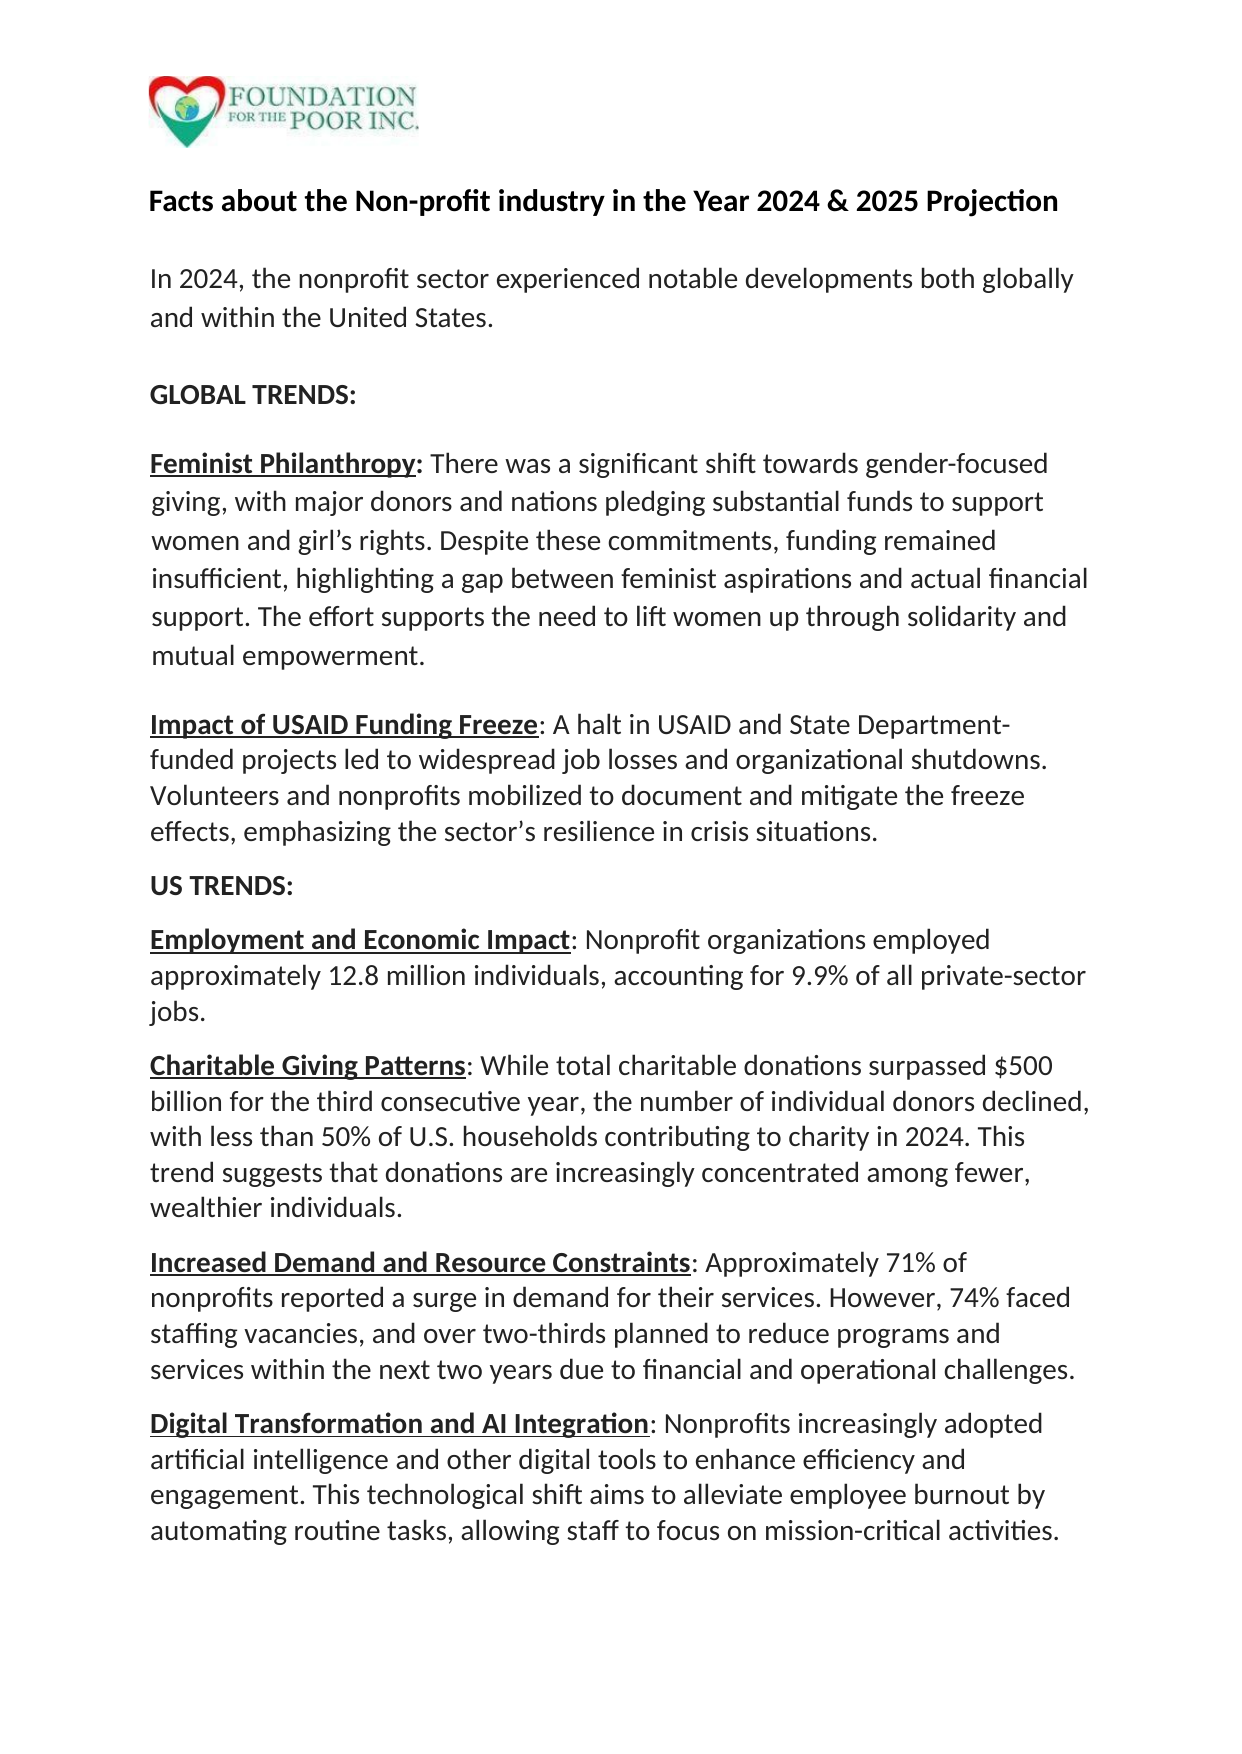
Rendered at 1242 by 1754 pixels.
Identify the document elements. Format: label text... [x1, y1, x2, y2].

picture [148, 76, 419, 148]
text Employment and Economic Impact: Nonprofit organizations employed approximately 12.8 million individuals, accounting for 9.9% of all private-sector jobs. [150, 921, 1092, 1028]
text Impact of USAID Funding Freeze: A halt in USAID and State Department-funded projects led to widespread job losses and organizational shutdowns. Volunteers and nonprofits mobilized to document and mitigate the freeze effects, emphasizing the sector’s resilience in crisis situations. [150, 706, 1092, 848]
text US TRENDS: [150, 867, 1092, 903]
subtitle Facts about the Non-profit industry in the Year 2024 & 2025 Projection In 2024, the nonprofit sector experienced notable developments both globally and within the United States. GLOBAL TRENDS: [148, 181, 1092, 412]
subtitle Feminist Philanthropy: There was a significant shift towards gender-focused giving, with major donors and nations pledging substantial funds to support women and girl’s rights. Despite these commitments, funding remained insufficient, highlighting a gap between feminist aspirations and actual financial support. The effort supports the need to lift women up through solidarity and mutual empowerment. [150, 445, 1092, 673]
text Increased Demand and Resource Constraints: Approximately 71% of nonprofits reported a surge in demand for their services. However, 74% faced staffing vacancies, and over two-thirds planned to reduce programs and services within the next two years due to financial and operational challenges. [150, 1244, 1092, 1386]
text Digital Transformation and AI Integration: Nonprofits increasingly adopted artificial intelligence and other digital tools to enhance efficiency and engagement. This technological shift aims to alleviate employee burnout by automating routine tasks, allowing staff to focus on mission-critical activities. [150, 1405, 1092, 1548]
text Charitable Giving Patterns: While total charitable donations surpassed $500 billion for the third consecutive year, the number of individual donors declined, with less than 50% of U.S. households contributing to charity in 2024. This trend suggests that donations are increasingly concentrated among fewer, wealthier individuals. [150, 1047, 1092, 1225]
